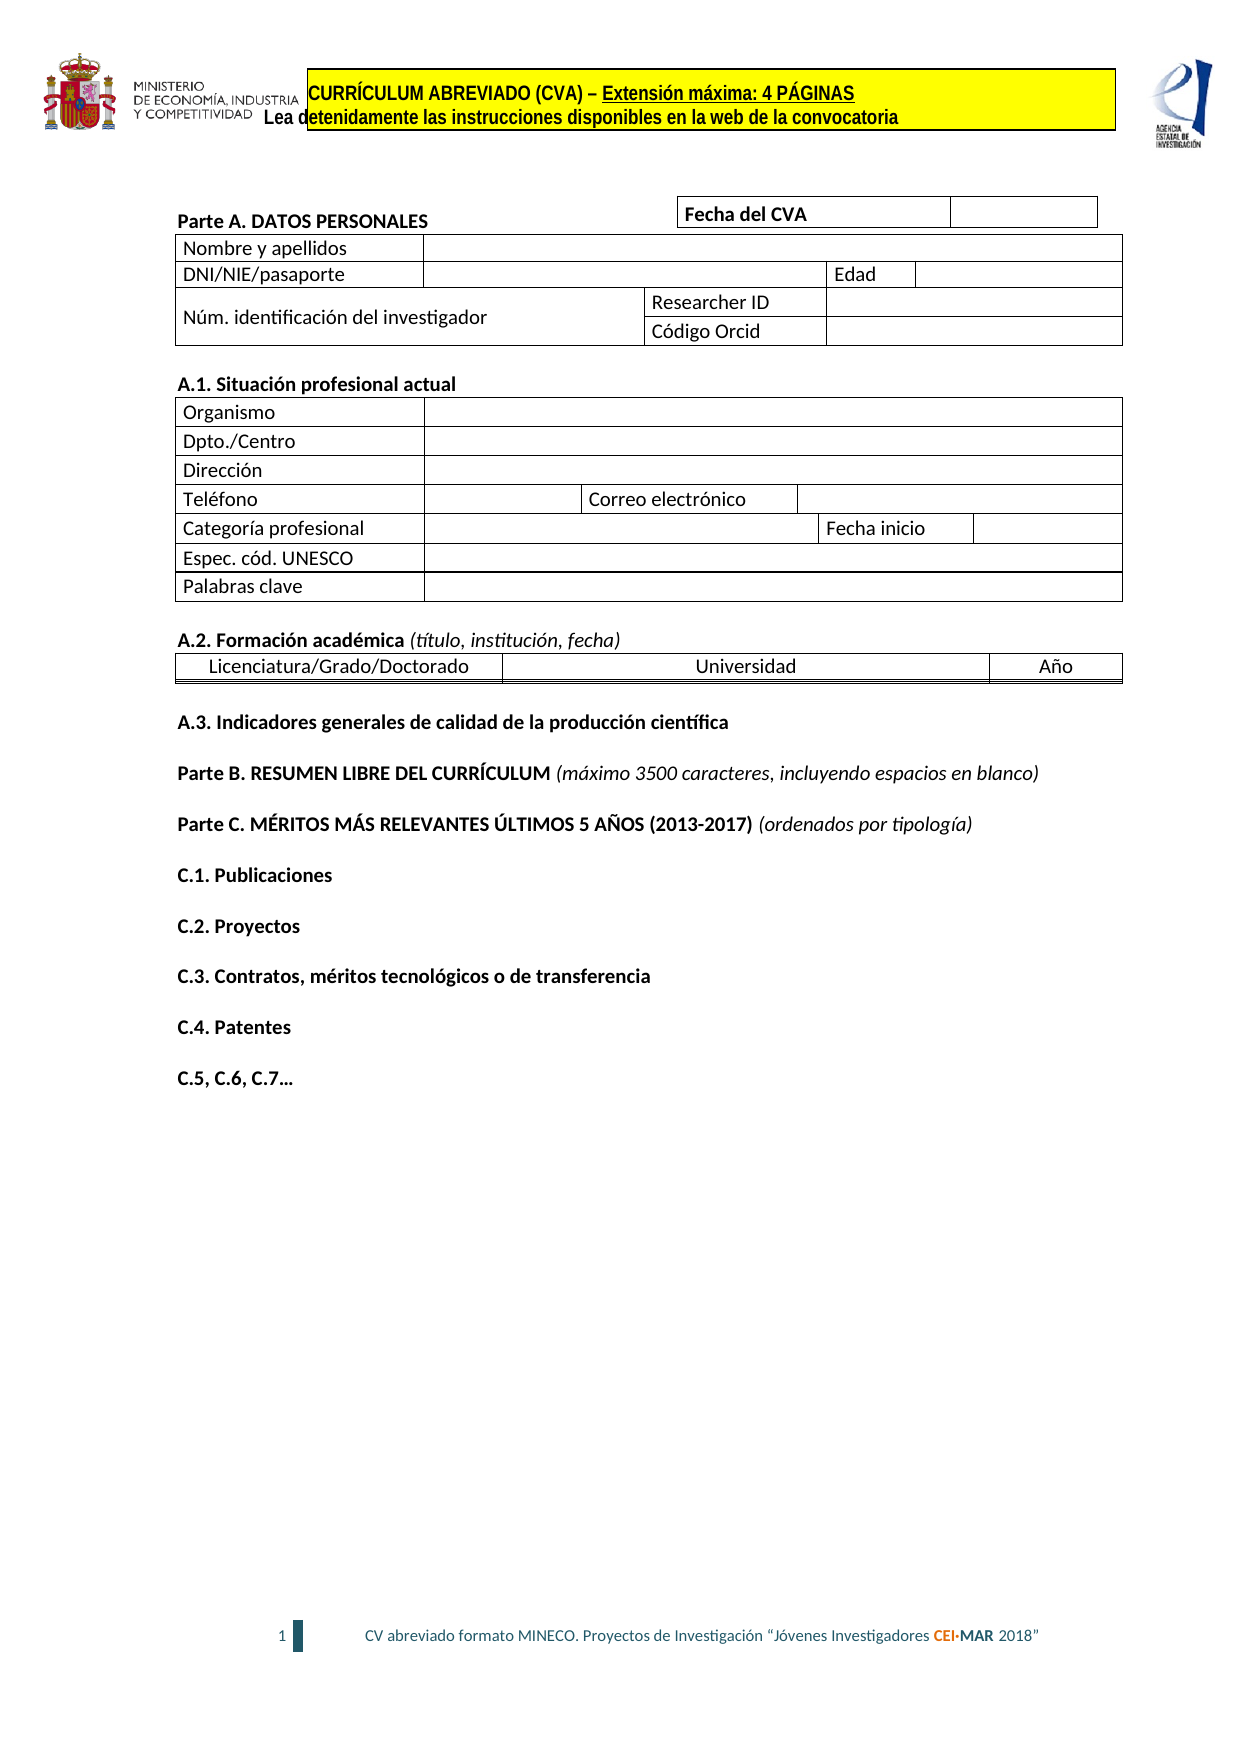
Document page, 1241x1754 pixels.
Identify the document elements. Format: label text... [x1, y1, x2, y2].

table_cell [974, 514, 1122, 542]
text C.5, C.6, C.7… [177, 1065, 1063, 1091]
table_header [951, 197, 1097, 227]
picture [43, 53, 299, 130]
table_cell [425, 573, 1122, 601]
table_cell [425, 514, 818, 542]
table_cell Dpto./Centro [176, 427, 424, 455]
text C.4. Patentes [177, 1014, 1063, 1040]
text C.1. Publicaciones [177, 862, 1063, 887]
table_header Año [990, 654, 1122, 679]
text Parte A. DATOS PERSONALES [177, 209, 1063, 234]
text A.1. Situación profesional actual [177, 372, 1063, 397]
table_cell [424, 262, 826, 287]
table_cell Núm. identificación del investigador [176, 288, 644, 345]
table_cell [798, 485, 1122, 513]
table_cell [827, 288, 1122, 316]
table_header Nombre y apellidos [176, 235, 423, 261]
table_cell Edad [827, 262, 915, 287]
table_cell Fecha inicio [819, 514, 973, 542]
table_cell Espec. cód. UNESCO [176, 544, 424, 571]
table_cell [425, 485, 581, 513]
table_header [425, 398, 1122, 426]
text A.3. Indicadores generales de calidad de la producción científica [177, 709, 1063, 735]
table_cell [425, 427, 1122, 455]
table_cell Palabras clave [176, 573, 424, 601]
picture [1146, 56, 1216, 151]
table_cell [425, 456, 1122, 484]
table_cell Código Orcid [645, 317, 826, 345]
text C.3. Contratos, méritos tecnológicos o de transferencia [177, 964, 1063, 989]
table_cell Dirección [176, 456, 424, 484]
table_header Fecha del CVA [678, 197, 950, 227]
table_cell [827, 317, 1122, 345]
table_header Organismo [176, 398, 424, 426]
text C.2. Proyectos [177, 913, 1063, 938]
text A.2. Formación académica (título, institución, fecha) [177, 627, 1063, 652]
table_cell Categoría profesional [176, 514, 424, 542]
table_cell [425, 544, 1122, 571]
text Parte B. RESUMEN LIBRE DEL CURRÍCULUM (máximo 3500 caracteres, incluyendo espacios en blanco) [177, 760, 1063, 786]
table_cell DNI/NIE/pasaporte [176, 262, 423, 287]
text Parte C. MÉRITOS MÁS RELEVANTES ÚLTIMOS 5 AÑOS (2013-2017) (ordenados por tipología) [177, 811, 1063, 837]
table_header Licenciatura/Grado/Doctorado [176, 654, 502, 679]
table_header Universidad [503, 654, 989, 679]
table_cell Teléfono [176, 485, 424, 513]
table_header [424, 235, 1122, 261]
table_cell Researcher ID [645, 288, 826, 316]
table_cell Correo electrónico [582, 485, 797, 513]
table_cell [916, 262, 1122, 287]
